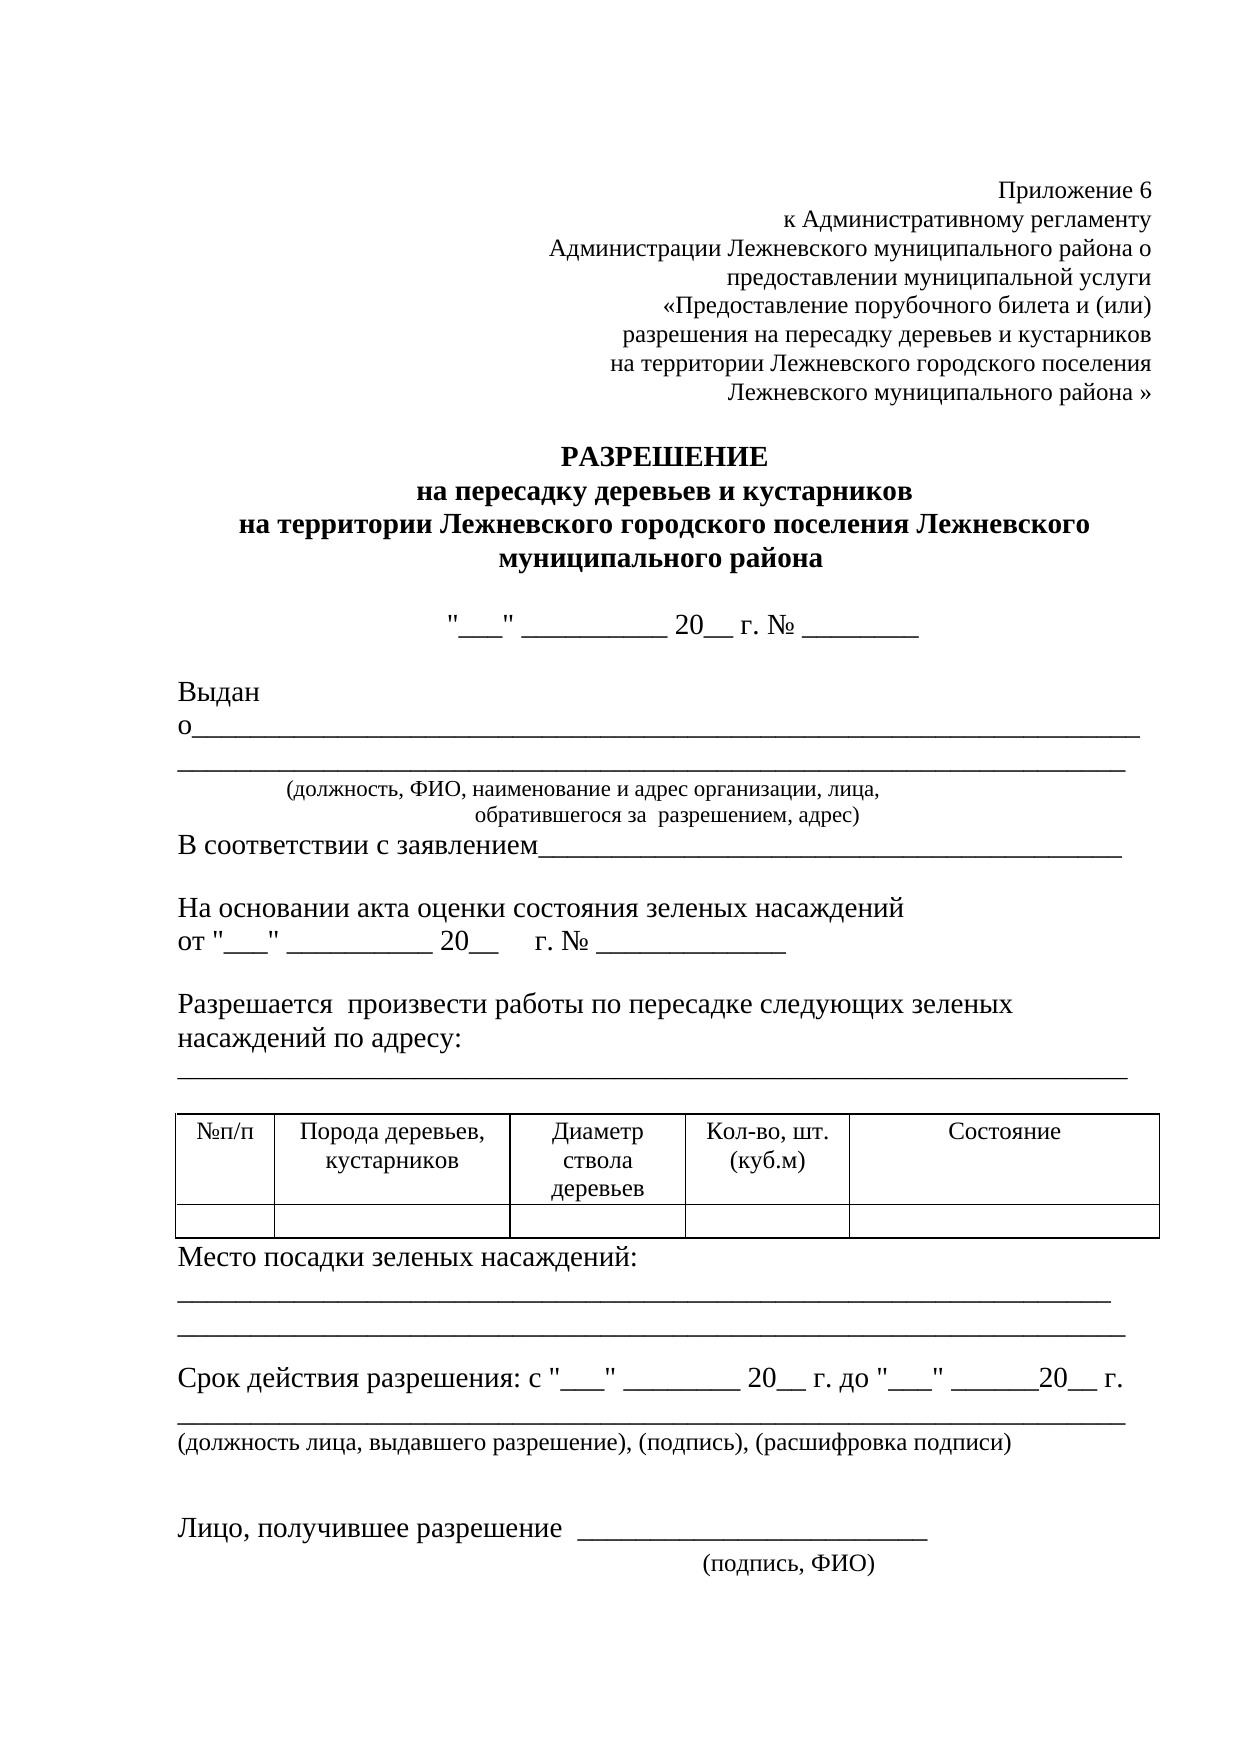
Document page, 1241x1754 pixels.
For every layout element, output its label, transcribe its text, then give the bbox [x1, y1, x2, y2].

table_cell №п/п [176, 1114, 274, 1204]
table_cell Кол-во, шт.(куб.м) [686, 1115, 849, 1204]
table_cell [176, 1205, 274, 1237]
table_cell Состояние [850, 1115, 1159, 1204]
text от "___" __________ 20__ г. № _____________ [177, 923, 1152, 957]
table_cell [686, 1205, 849, 1237]
text Приложение 6 к Административному регламенту Администрации Лежневского муниципального района о предоставлении муниципальной услуги «Предоставление порубочного билета и (или) [177, 176, 1152, 319]
text _________________________________________________________________ [177, 1394, 1152, 1427]
text РАЗРЕШЕНИЕ на пересадку деревьев и кустарников [177, 439, 1152, 506]
text _________________________________________________________________ [177, 1306, 1152, 1339]
table_cell Диаметр ствола деревьев [511, 1115, 685, 1204]
text Выдано__________________________________________________________________________________________________________________________________ (должность, ФИО, наименование и адрес организации, лица, обратившегося за разрешением, адрес) [177, 674, 1152, 827]
text "___" __________ 20__ г. № ________ [177, 573, 1152, 674]
text ________________________________________________________________ [177, 1272, 1152, 1306]
text Разрешается произвести работы по пересадке следующих зеленых насаждений по адресу: ____________________________________________________________________________ [177, 986, 1152, 1082]
table_cell [275, 1205, 509, 1237]
text Лицо, получившее разрешение ________________________ (подпись, ФИО) [177, 1510, 1152, 1577]
text (должность лица, выдавшего разрешение), (подпись), (расшифровка подписи) [177, 1427, 1152, 1456]
text На основании акта оценки состояния зеленых насаждений [177, 890, 1152, 923]
text В соответствии с заявлением________________________________________ [177, 827, 1152, 861]
table_cell Порода деревьев, кустарников [275, 1115, 509, 1204]
text Срок действия разрешения: с "___" ________ 20__ г. до "___" ______20__ г. [177, 1360, 1152, 1394]
text на территории Лежневского городского поселения [177, 348, 1152, 377]
table_cell [850, 1205, 1159, 1237]
text на территории Лежневского городского поселения Лежневского муниципального района [177, 506, 1152, 573]
table_cell [511, 1205, 685, 1237]
text Место посадки зеленых насаждений: [177, 1239, 1152, 1272]
text разрешения на пересадку деревьев и кустарников [177, 319, 1152, 348]
text Лежневского муниципального района » [177, 377, 1152, 406]
